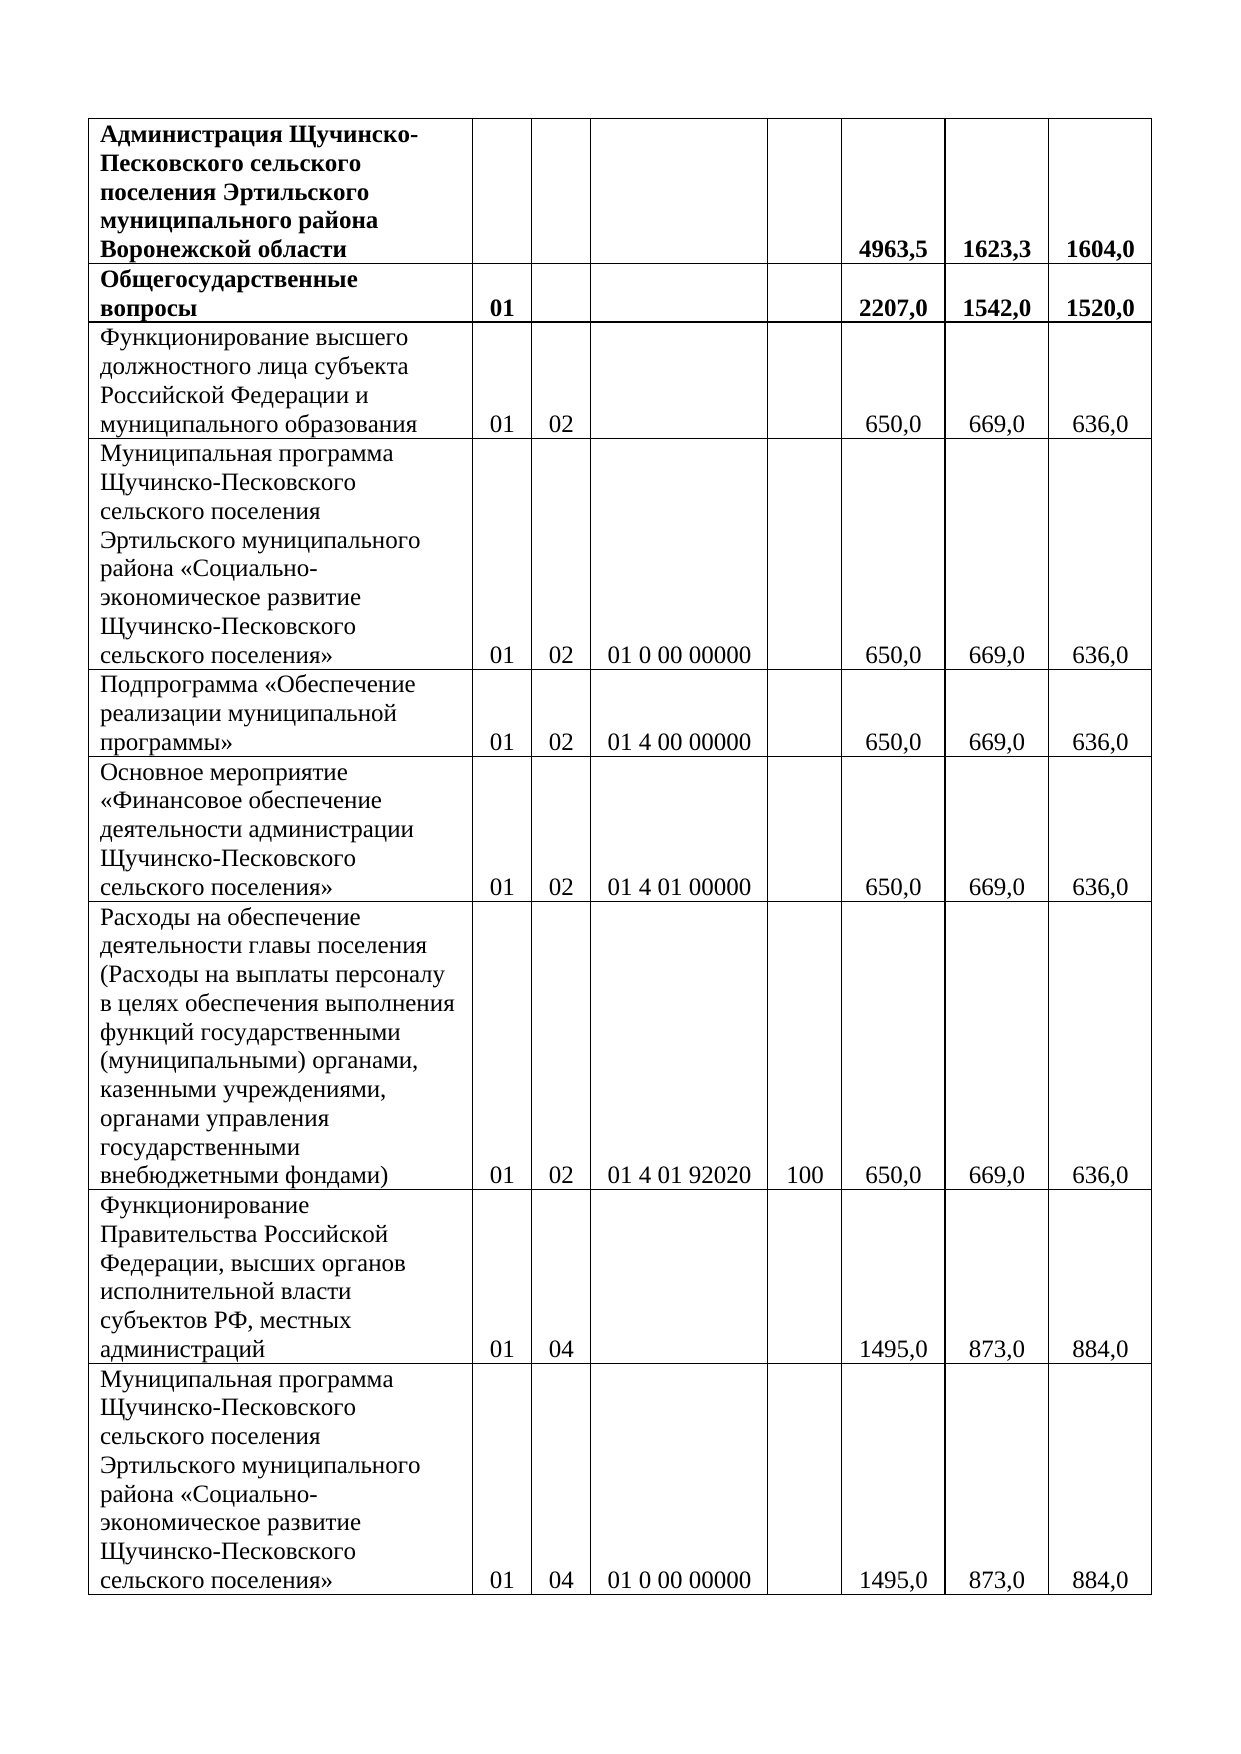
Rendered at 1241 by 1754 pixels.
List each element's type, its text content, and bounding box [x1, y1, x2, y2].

table_cell 04 [532, 1364, 590, 1594]
table_cell [768, 1364, 841, 1594]
table_cell 636,0 [1049, 902, 1151, 1189]
table_cell 873,0 [946, 1364, 1048, 1594]
table_cell 669,0 [946, 670, 1048, 756]
table_cell 884,0 [1049, 1190, 1151, 1363]
table_cell 1542,0 [946, 264, 1048, 321]
table_cell 100 [768, 902, 841, 1189]
table_cell 1495,0 [842, 1364, 944, 1594]
table_cell 4963,5 [842, 119, 944, 263]
table_cell Муниципальная программа Щучинско-Песковского сельского поселения Эртильского муниципального района «Социально-экономическое развитие Щучинско-Песковского сельского поселения» [89, 439, 472, 668]
table_cell 650,0 [842, 757, 944, 901]
table_cell 636,0 [1049, 757, 1151, 901]
table_cell [768, 323, 841, 437]
table_cell Функционирование Правительства Российской Федерации, высших органов исполнительной власти субъектов РФ, местных администраций [89, 1190, 472, 1363]
table_cell 01 [473, 670, 531, 756]
table_cell Расходы на обеспечение деятельности главы поселения (Расходы на выплаты персоналу в целях обеспечения выполнения функций государственными (муниципальными) органами, казенными учреждениями, органами управления государственными внебюджетными фондами) [89, 902, 472, 1189]
table_cell 01 4 00 00000 [591, 670, 767, 756]
table_cell 01 [473, 1190, 531, 1363]
table_cell 01 [473, 264, 531, 321]
table_cell 650,0 [842, 902, 944, 1189]
table_cell 884,0 [1049, 1364, 1151, 1594]
table_cell 2207,0 [842, 264, 944, 321]
table_cell [768, 757, 841, 901]
table_cell 1520,0 [1049, 264, 1151, 321]
table_cell 01 [473, 439, 531, 668]
table_cell [473, 119, 531, 263]
table_cell Функционирование высшего должностного лица субъекта Российской Федерации и муниципального образования [89, 323, 472, 437]
table_cell [768, 119, 841, 263]
table_cell 04 [532, 1190, 590, 1363]
table_cell Администрация Щучинско-Песковского сельского поселения Эртильского муниципального района Воронежской области [89, 119, 472, 263]
table_cell 873,0 [946, 1190, 1048, 1363]
table_cell 01 4 01 92020 [591, 902, 767, 1189]
table_cell 636,0 [1049, 670, 1151, 756]
table_cell Общегосударственные вопросы [89, 264, 472, 321]
table_cell [591, 264, 767, 321]
table_cell [768, 439, 841, 668]
table_cell [591, 119, 767, 263]
table_cell Подпрограмма «Обеспечение реализации муниципальной программы» [89, 670, 472, 756]
table_cell 636,0 [1049, 439, 1151, 668]
table_cell 02 [532, 757, 590, 901]
table_cell 650,0 [842, 323, 944, 437]
table_cell 01 0 00 00000 [591, 1364, 767, 1594]
table_cell 1623,3 [946, 119, 1048, 263]
table_cell [768, 670, 841, 756]
table_cell 636,0 [1049, 323, 1151, 437]
table_cell 650,0 [842, 439, 944, 668]
table_cell 02 [532, 439, 590, 668]
table_cell 669,0 [946, 902, 1048, 1189]
table_cell 01 [473, 902, 531, 1189]
table_cell 01 [473, 323, 531, 437]
table_cell 669,0 [946, 323, 1048, 437]
table_cell Основное мероприятие «Финансовое обеспечение деятельности администрации Щучинско-Песковского сельского поселения» [89, 757, 472, 901]
table_cell [768, 1190, 841, 1363]
table_cell [591, 1190, 767, 1363]
table_cell 01 4 01 00000 [591, 757, 767, 901]
table_cell 01 [473, 757, 531, 901]
table_cell 02 [532, 670, 590, 756]
table_cell 650,0 [842, 670, 944, 756]
table_cell 02 [532, 323, 590, 437]
table_cell [532, 264, 590, 321]
table_cell Муниципальная программа Щучинско-Песковского сельского поселения Эртильского муниципального района «Социально-экономическое развитие Щучинско-Песковского сельского поселения» [89, 1364, 472, 1594]
table_cell 669,0 [946, 439, 1048, 668]
table_cell 02 [532, 902, 590, 1189]
table_cell [768, 264, 841, 321]
table_cell 01 0 00 00000 [591, 439, 767, 668]
table_cell [591, 323, 767, 437]
table_cell 01 [473, 1364, 531, 1594]
table_cell 669,0 [946, 757, 1048, 901]
table_cell 1604,0 [1049, 119, 1151, 263]
table_cell [532, 119, 590, 263]
table_cell 1495,0 [842, 1190, 944, 1363]
